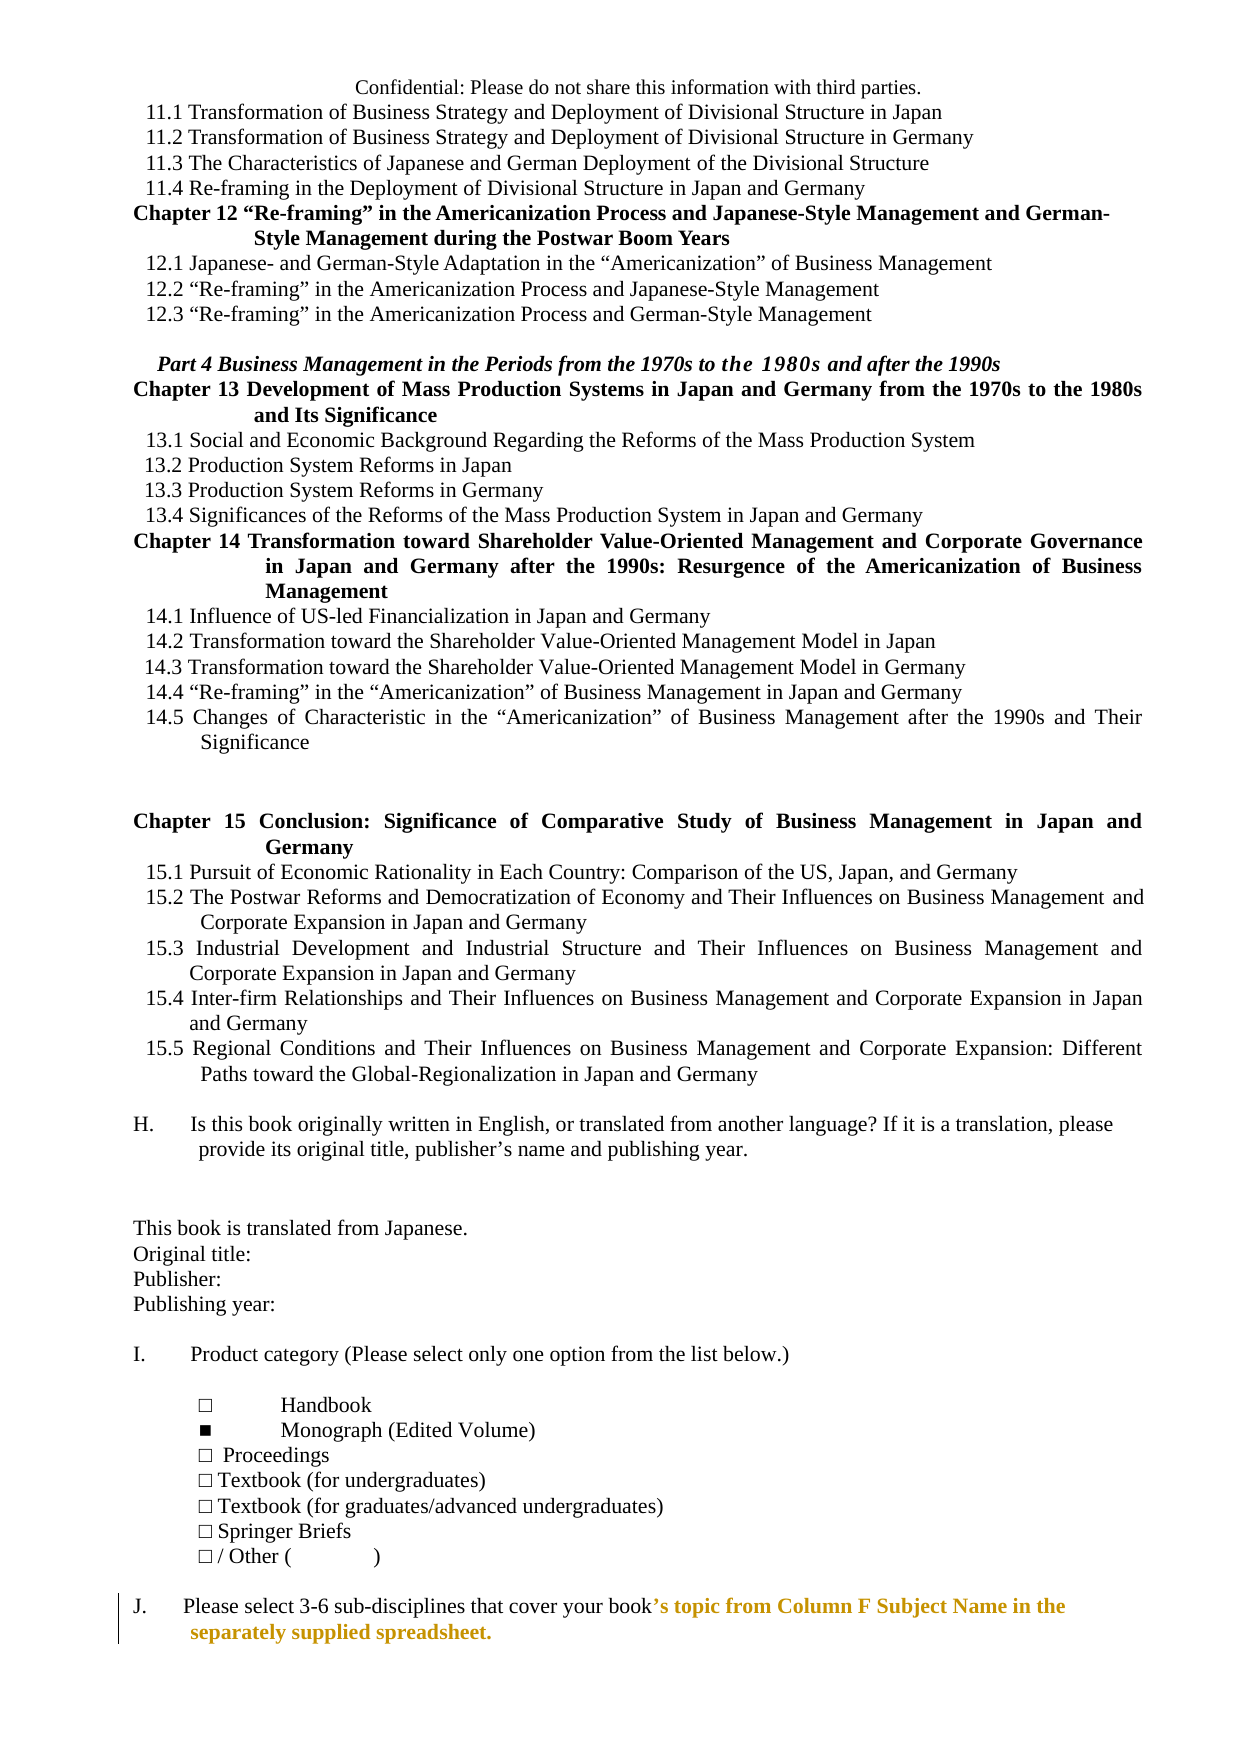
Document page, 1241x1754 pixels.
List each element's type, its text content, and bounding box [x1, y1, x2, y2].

text Chapter 13 Development of Mass Production Systems in Japan and Germany from the 1970s to the 1980s and Its Significance [133, 376, 1144, 427]
text 11.1 Transformation of Business Strategy and Deployment of Divisional Structure in Japan [145, 99, 1144, 124]
text Part 4 Business Management in the Periods from the 1970s to the 1980s and after the 1990s [157, 351, 1144, 376]
text 12.1 Japanese- and German-Style Adaptation in the “Americanization” of Business Management [145, 250, 1144, 276]
text 14.4 “Re-framing” in the “Americanization” of Business Management in Japan and Germany [145, 679, 1144, 704]
text Publisher: [133, 1266, 1144, 1291]
text Publishing year: [133, 1291, 1144, 1316]
text Chapter 14 Transformation toward Shareholder Value-Oriented Management and Corporate Governance in Japan and Germany after the 1990s: Resurgence of the Americanization of Business Management [133, 528, 1144, 603]
list Please select 3-6 sub-disciplines that cover your book’s topic from Column F Subject Name in the separately supplied spreadsheet. [133, 1593, 1144, 1644]
text □ Springer Briefs [133, 1518, 1144, 1543]
text ■ Monograph (Edited Volume) [133, 1417, 1144, 1442]
text 15.1 Pursuit of Economic Rationality in Each Country: Comparison of the US, Japan, and Germany [145, 859, 1144, 884]
text 15.5 Regional Conditions and Their Influences on Business Management and Corporate Expansion: Different Paths toward the Global-Regionalization in Japan and Germany [145, 1035, 1144, 1086]
text Chapter 12 “Re-framing” in the Americanization Process and Japanese-Style Management and German-Style Management during the Postwar Boom Years [133, 200, 1144, 250]
text 11.2 Transformation of Business Strategy and Deployment of Divisional Structure in Germany [145, 124, 1144, 149]
list Is this book originally written in English, or translated from another language? If it is a translation, please provide its original title, publisher’s name and publishing year. [133, 1111, 1144, 1161]
text 13.1 Social and Economic Background Regarding the Reforms of the Mass Production System [145, 427, 1144, 452]
text 13.4 Significances of the Reforms of the Mass Production System in Japan and Germany [145, 502, 1144, 528]
text 15.2 The Postwar Reforms and Democratization of Economy and Their Influences on Business Management and Corporate Expansion in Japan and Germany [145, 884, 1144, 934]
text 14.2 Transformation toward the Shareholder Value-Oriented Management Model in Japan [145, 628, 1144, 654]
text □ Proceedings [133, 1442, 1144, 1467]
text 11.3 The Characteristics of Japanese and German Deployment of the Divisional Structure [145, 149, 1144, 175]
text 13.3 Production System Reforms in Germany [133, 477, 1144, 502]
text 13.2 Production System Reforms in Japan [133, 452, 1144, 477]
text 11.4 Re-framing in the Deployment of Divisional Structure in Japan and Germany [145, 175, 1144, 200]
text 12.2 “Re-framing” in the Americanization Process and Japanese-Style Management [145, 276, 1144, 301]
list Product category (Please select only one option from the list below.) [133, 1341, 1144, 1367]
text □ Handbook [133, 1392, 1144, 1417]
text 14.5 Changes of Characteristic in the “Americanization” of Business Management after the 1990s and Their Significance [145, 704, 1144, 754]
text Original title: [133, 1241, 1144, 1266]
text This book is translated from Japanese. [133, 1215, 1144, 1241]
text 15.4 Inter-firm Relationships and Their Influences on Business Management and Corporate Expansion in Japan and Germany [145, 985, 1144, 1035]
text □ / Other ( ) [133, 1543, 1144, 1568]
text □ Textbook (for undergraduates) [133, 1467, 1144, 1493]
text 14.3 Transformation toward the Shareholder Value-Oriented Management Model in Germany [133, 654, 1144, 679]
text □ Textbook (for graduates/advanced undergraduates) [133, 1493, 1144, 1518]
text Chapter 15 Conclusion: Significance of Comparative Study of Business Management in Japan and Germany [133, 808, 1144, 859]
text 12.3 “Re-framing” in the Americanization Process and German-Style Management [145, 301, 1144, 326]
text 14.1 Influence of US-led Financialization in Japan and Germany [145, 603, 1144, 628]
text 15.3 Industrial Development and Industrial Structure and Their Influences on Business Management and Corporate Expansion in Japan and Germany [145, 934, 1144, 985]
